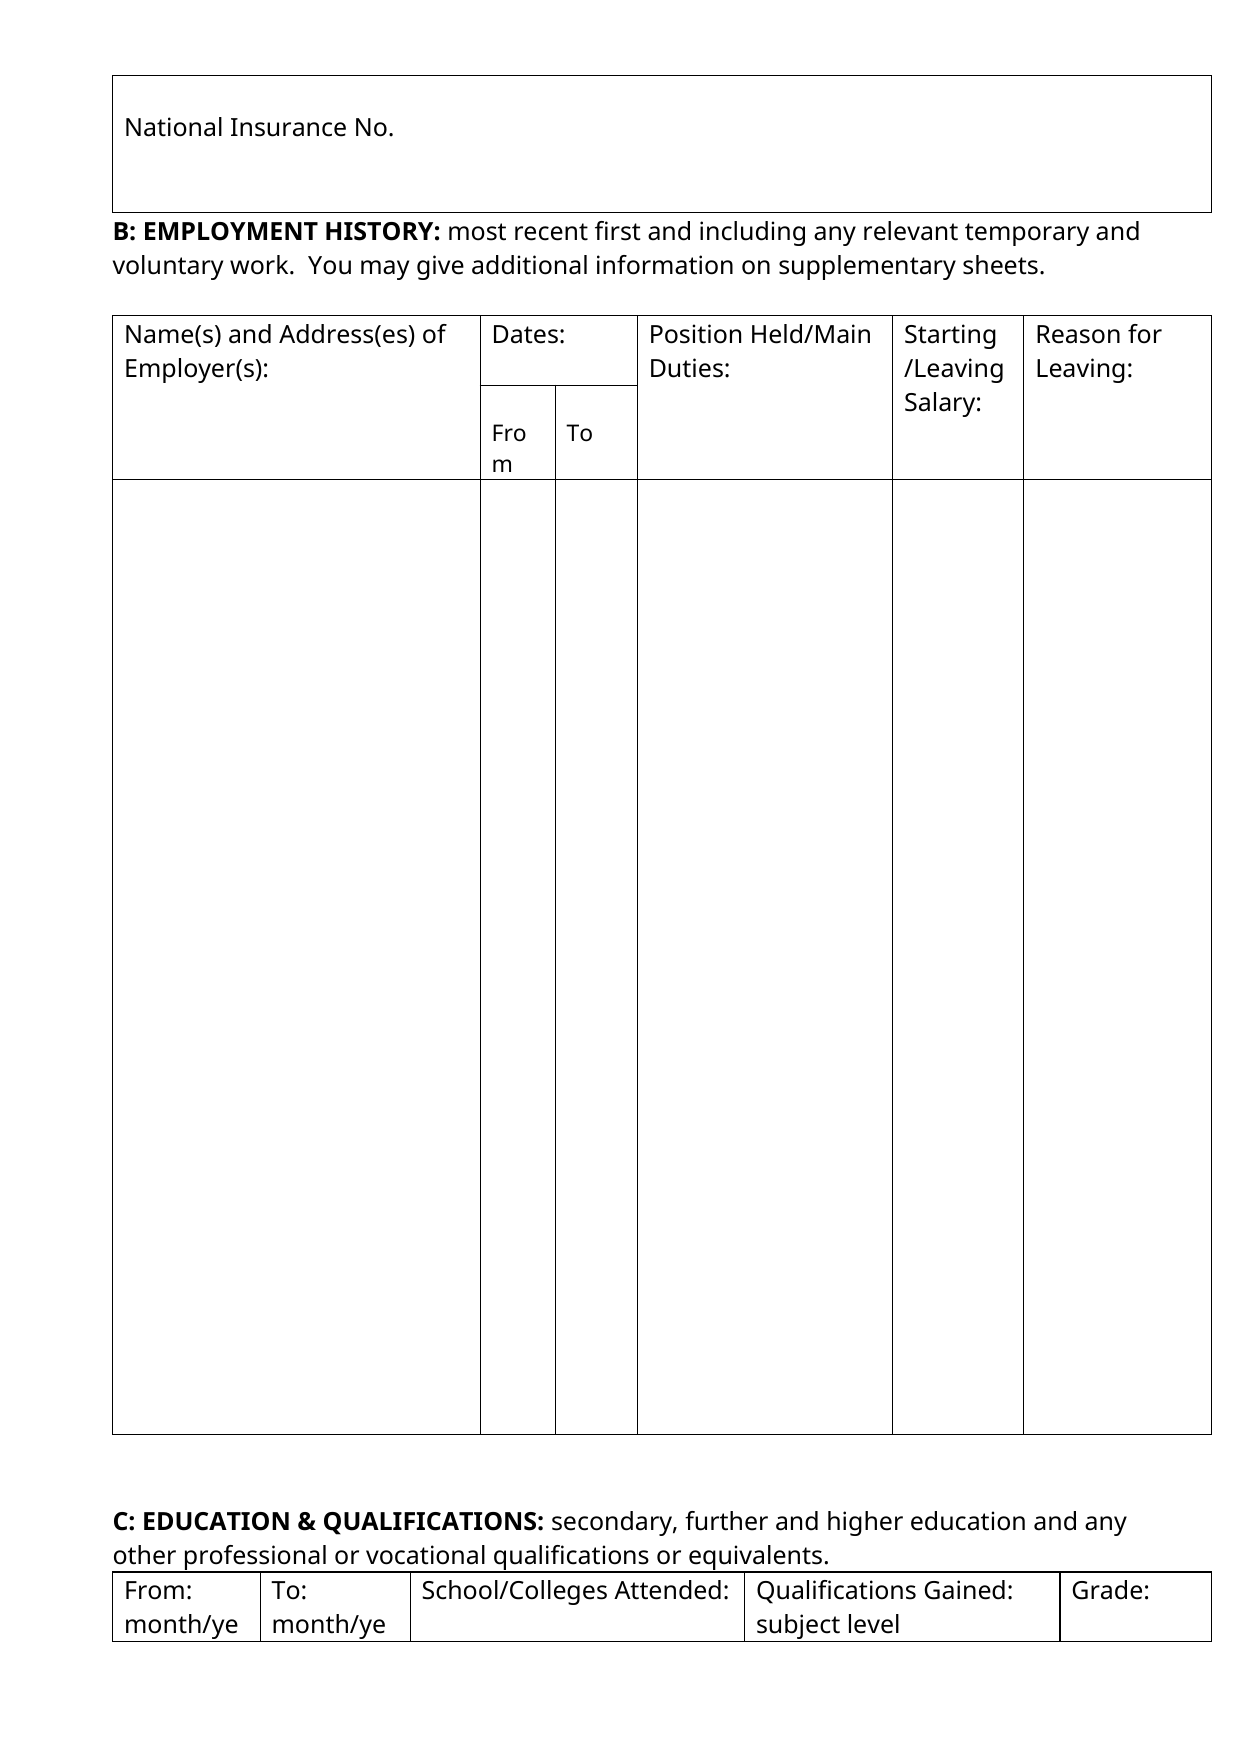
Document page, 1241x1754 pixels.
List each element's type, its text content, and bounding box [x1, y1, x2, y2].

table_cell [1024, 480, 1211, 1434]
table_cell [638, 480, 892, 1434]
table_header Grade: [1061, 1573, 1211, 1641]
table_cell [113, 480, 480, 1434]
table_header Reason for Leaving: [1024, 316, 1211, 479]
table_cell [481, 480, 555, 1434]
table_cell [556, 480, 637, 1434]
text C: EDUCATION & QUALIFICATIONS: secondary, further and higher education and any other professional or vocational qualifications or equivalents. [112, 1503, 1146, 1571]
table_header From: month/year [113, 1573, 260, 1641]
table_cell National Insurance No. [113, 76, 1211, 212]
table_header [745, 1573, 1059, 1641]
table_cell To [556, 386, 637, 479]
table_header Dates: [481, 316, 637, 384]
table_header Position Held/Main Duties: [638, 316, 892, 479]
table_header Name(s) and Address(es) of Employer(s): [113, 316, 480, 479]
table_header Starting /Leaving Salary: [893, 316, 1023, 479]
table_cell From [481, 386, 555, 479]
table_header To: month/year [261, 1573, 410, 1641]
text B: EMPLOYMENT HISTORY: most recent first and including any relevant temporary and voluntary work. You may give additional information on supplementary sheets. [112, 213, 1146, 281]
table_cell [893, 480, 1023, 1434]
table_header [411, 1573, 744, 1641]
